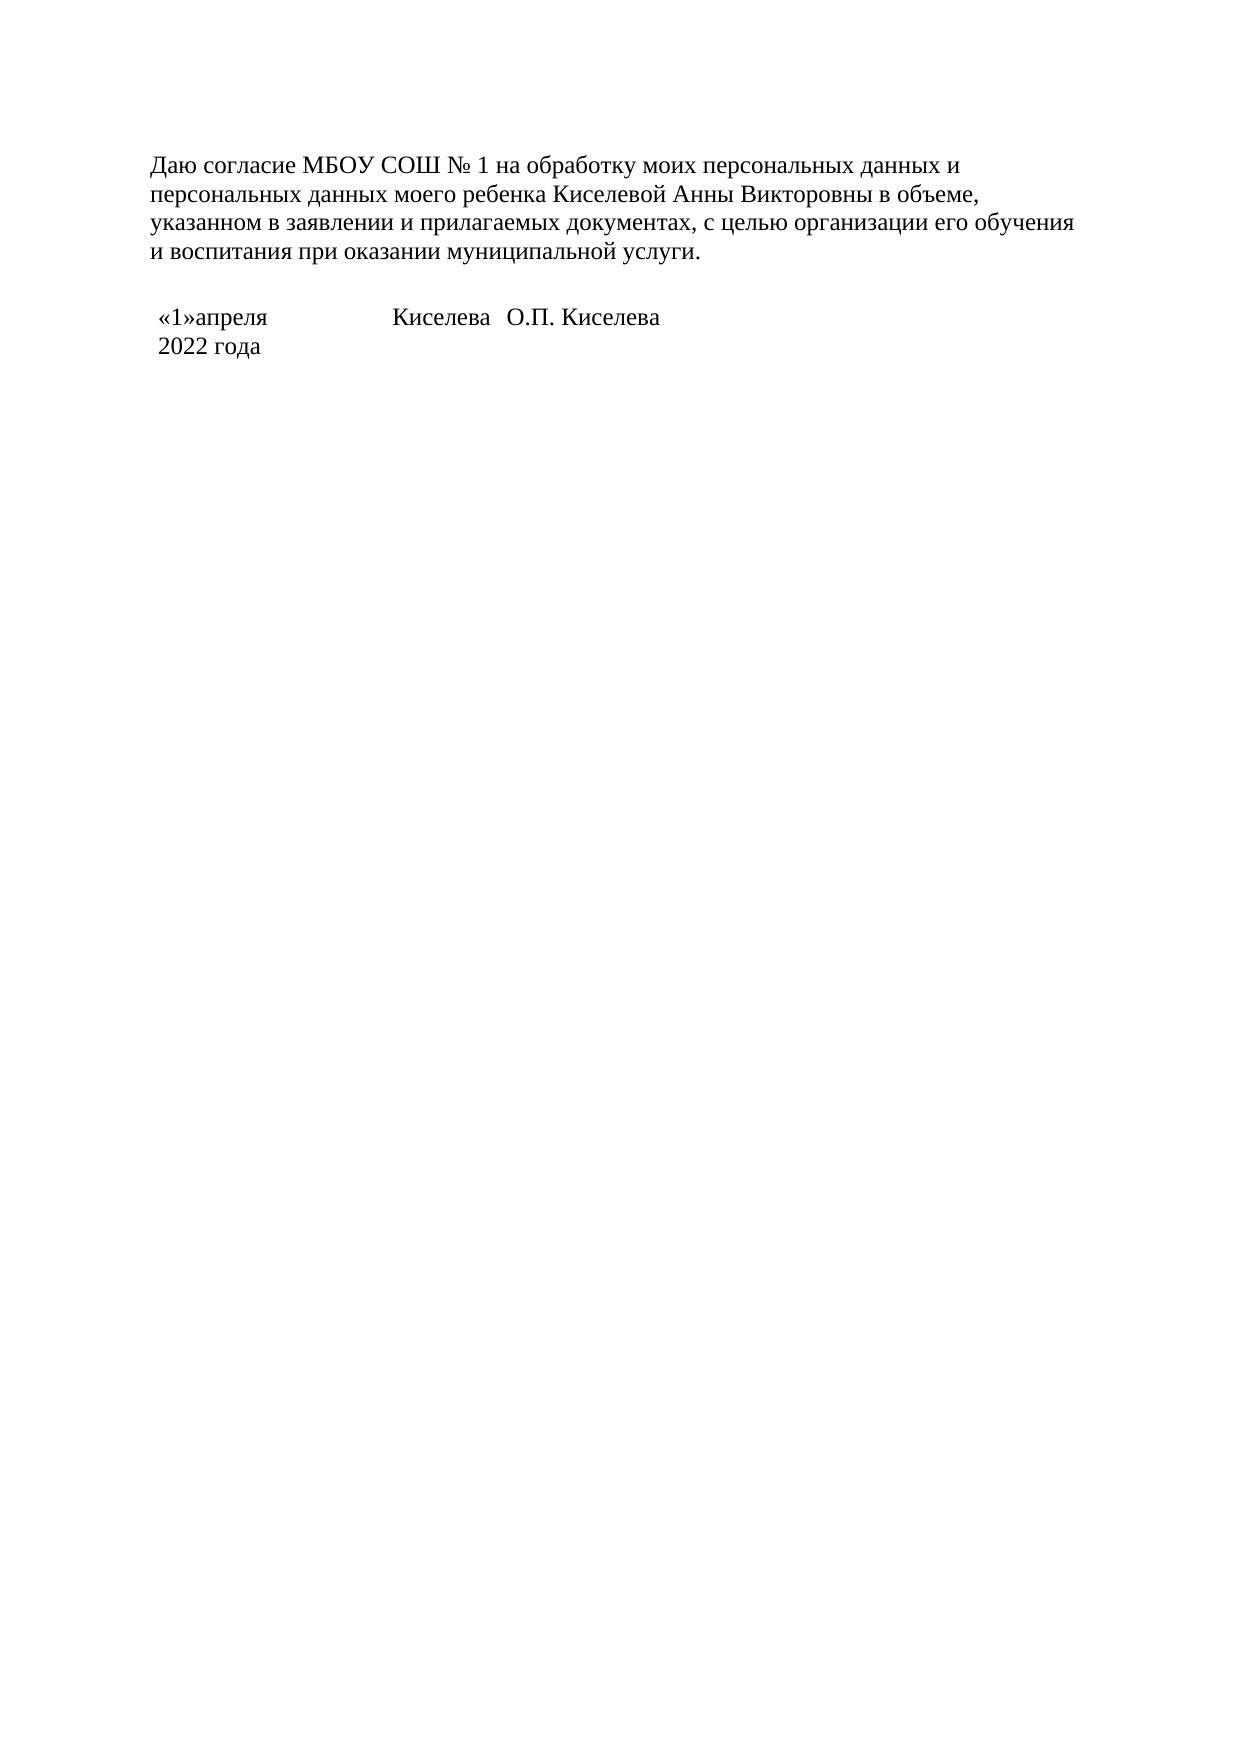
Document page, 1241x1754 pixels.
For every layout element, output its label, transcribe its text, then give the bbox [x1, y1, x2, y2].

table_header Киселева [384, 294, 499, 367]
table_header «1»апреля 2022 года [150, 294, 384, 367]
text Даю согласие МБОУ СОШ № 1 на обработку моих персональных данных и персональных данных моего ребенка Киселевой Анны Викторовны в объеме, указанном в заявлении и прилагаемых документах, с целью организации его обучения и воспитания при оказании муниципальной услуги. [150, 150, 1090, 265]
table_header О.П. Киселева [499, 294, 668, 367]
